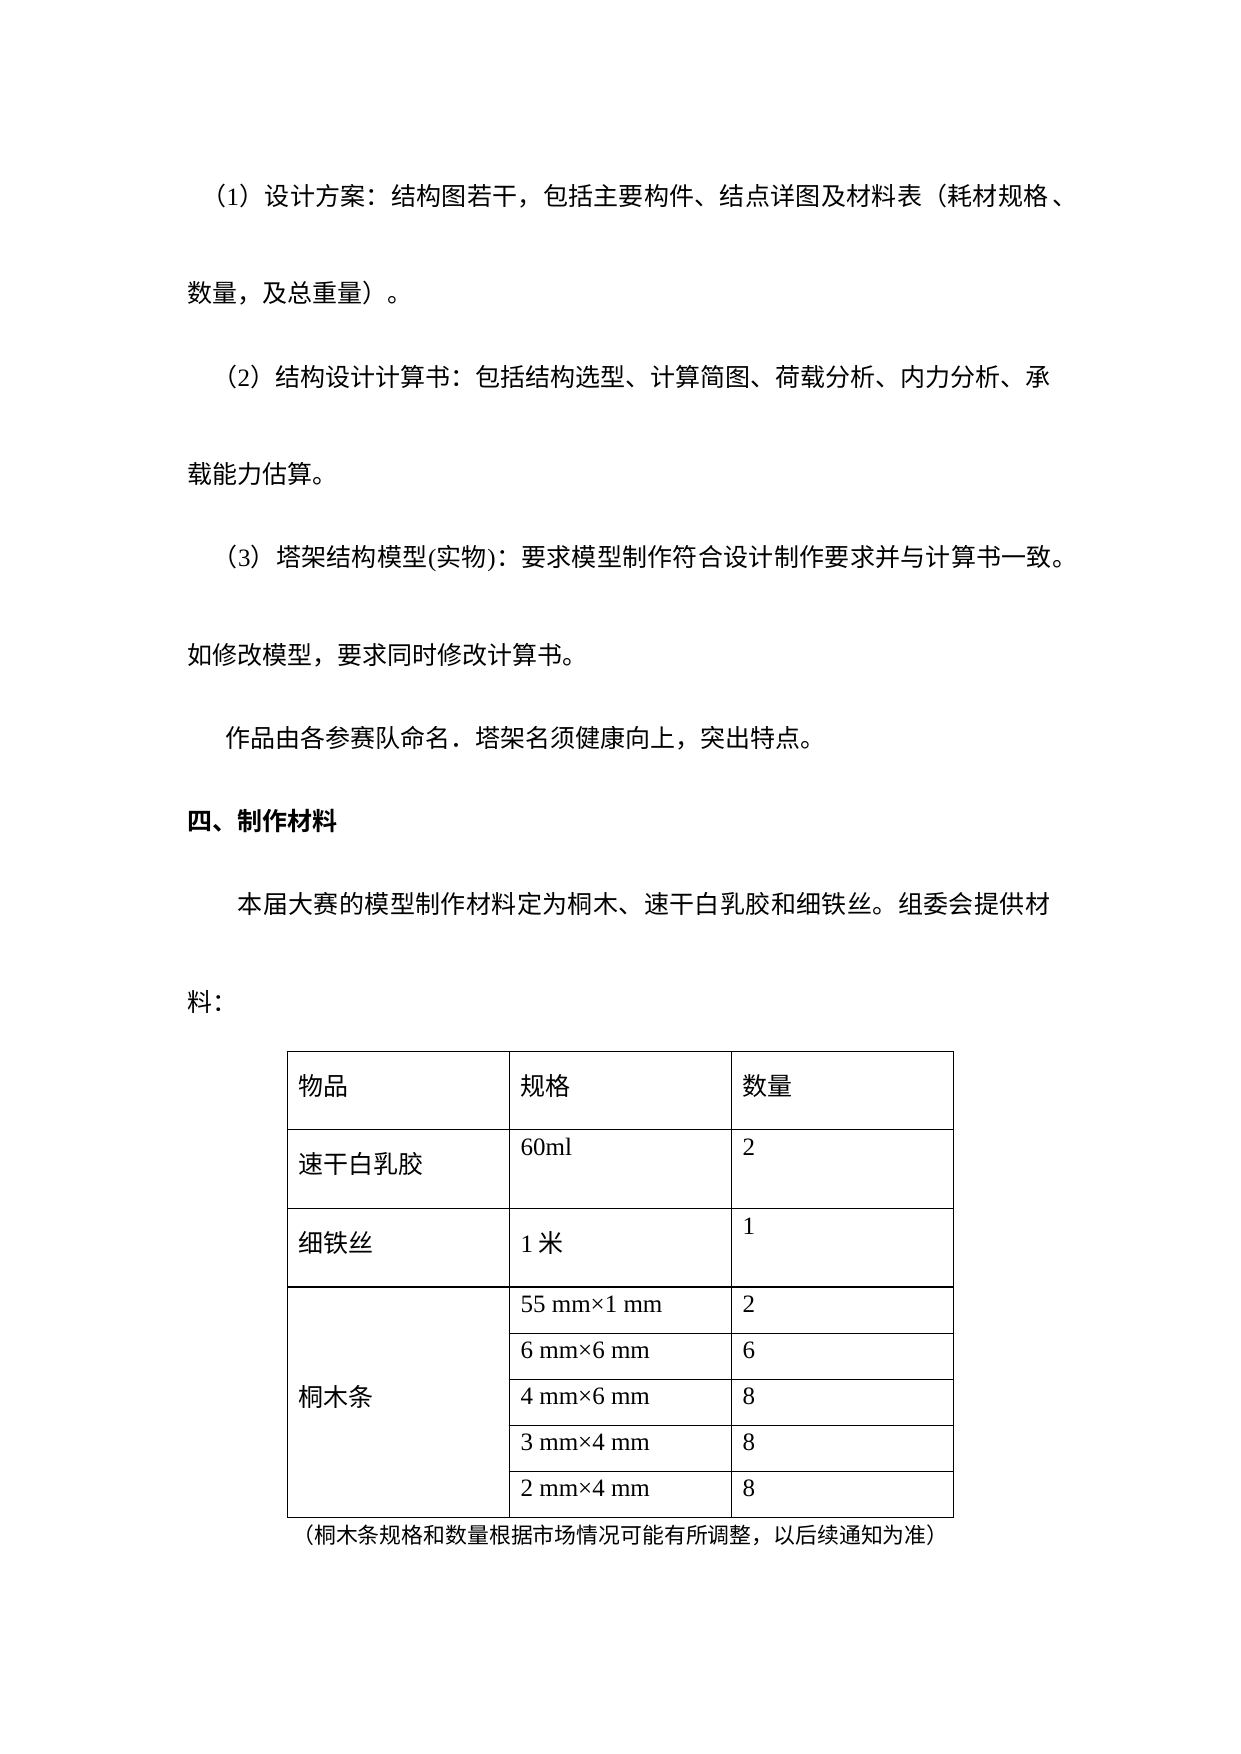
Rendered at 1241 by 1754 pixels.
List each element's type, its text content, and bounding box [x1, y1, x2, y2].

table_cell 2 [732, 1130, 953, 1208]
table_cell 桐木条 [288, 1288, 509, 1517]
table_cell 速干白乳胶 [288, 1130, 509, 1208]
text （2）结构设计计算书：包括结构选型、计算简图、荷载分析、内力分析、承载能力估算。 [187, 343, 1053, 505]
table_header 物品 [288, 1052, 509, 1129]
text （3）塔架结构模型(实物)：要求模型制作符合设计制作要求并与计算书一致。如修改模型，要求同时修改计算书。 [187, 523, 1053, 686]
table_cell 60ml [510, 1130, 731, 1208]
text （1）设计方案：结构图若干，包括主要构件、结点详图及材料表（耗材规格、数量，及总重量）。 [187, 162, 1053, 324]
table_cell 细铁丝 [288, 1209, 509, 1286]
table_cell 8 [732, 1380, 953, 1424]
table_header 规格 [510, 1052, 731, 1129]
table_cell 8 [732, 1426, 953, 1471]
text （桐木条规格和数量根据市场情况可能有所调整，以后续通知为准） [187, 1518, 1053, 1550]
table_cell 6 mm×6 mm [510, 1334, 731, 1378]
text 四、制作材料 [187, 787, 1053, 852]
table_cell 1米 [510, 1209, 731, 1286]
table_cell 6 [732, 1334, 953, 1378]
table_cell 55 mm×1 mm [510, 1288, 731, 1332]
text 作品由各参赛队命名．塔架名须健康向上，突出特点。 [187, 704, 1053, 769]
table_cell 8 [732, 1472, 953, 1517]
table_header 数量 [732, 1052, 953, 1129]
table_cell 2 mm×4 mm [510, 1472, 731, 1517]
table_cell 2 [732, 1288, 953, 1332]
text 本届大赛的模型制作材料定为桐木、速干白乳胶和细铁丝。组委会提供材料： [187, 870, 1053, 1033]
table_cell 3 mm×4 mm [510, 1426, 731, 1471]
table_cell 4 mm×6 mm [510, 1380, 731, 1424]
table_cell 1 [732, 1209, 953, 1286]
